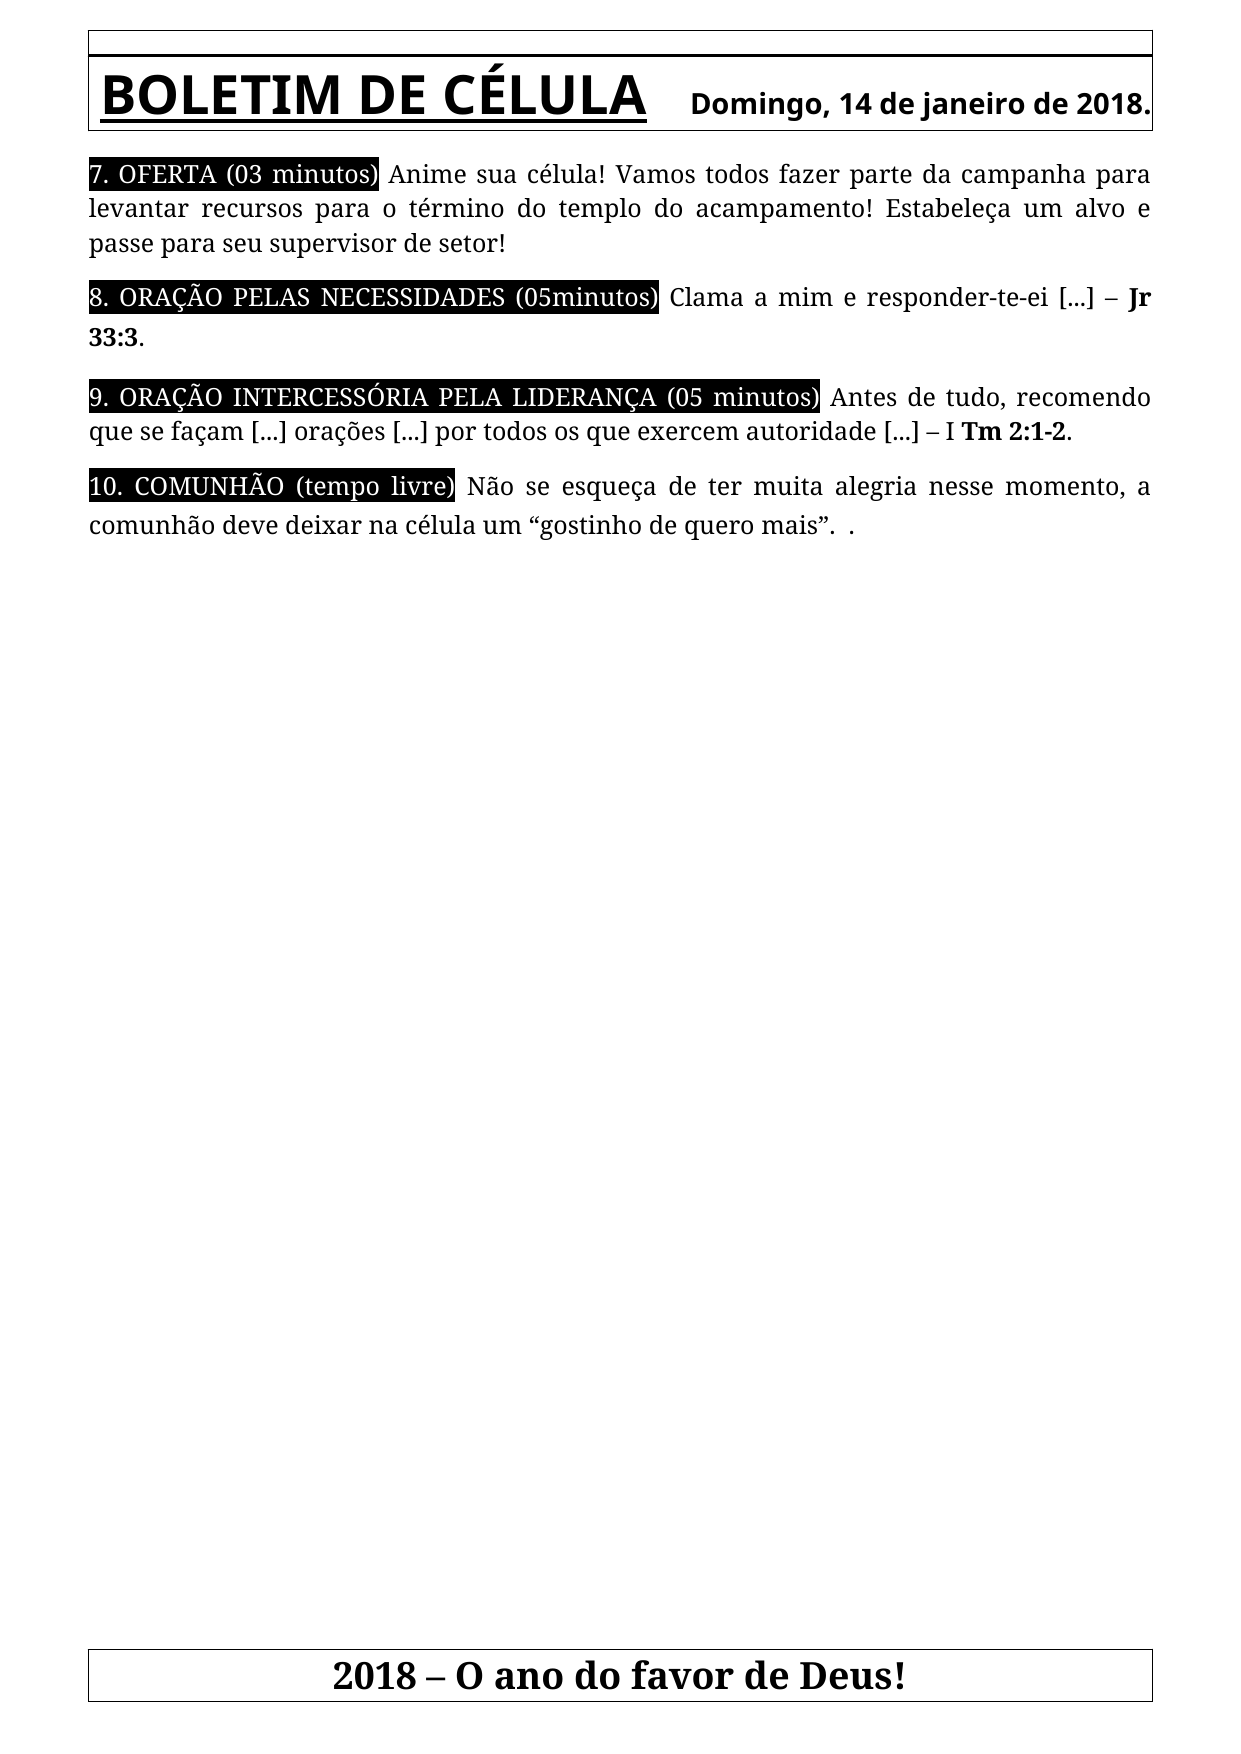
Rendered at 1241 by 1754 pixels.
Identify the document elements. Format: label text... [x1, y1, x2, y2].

text 7. OFERTA (03 minutos) Anime sua célula! Vamos todos fazer parte da campanha para levantar recursos para o término do templo do acampamento! Estabeleça um alvo e passe para seu supervisor de setor! [89, 157, 1152, 259]
text 8. ORAÇÃO PELAS NECESSIDADES (05minutos) Clama a mim e responder-te-ei [...] – Jr 33:3. [89, 280, 1152, 353]
text 9. ORAÇÃO INTERCESSÓRIA PELA LIDERANÇA (05 minutos) Antes de tudo, recomendo que se façam [...] orações [...] por todos os que exercem autoridade [...] – I Tm 2:1-2. [89, 379, 1152, 447]
text 10. COMUNHÃO (tempo livre) Não se esqueça de ter muita alegria nesse momento, a comunhão deve deixar na célula um “gostinho de quero mais”. . [89, 468, 1152, 541]
